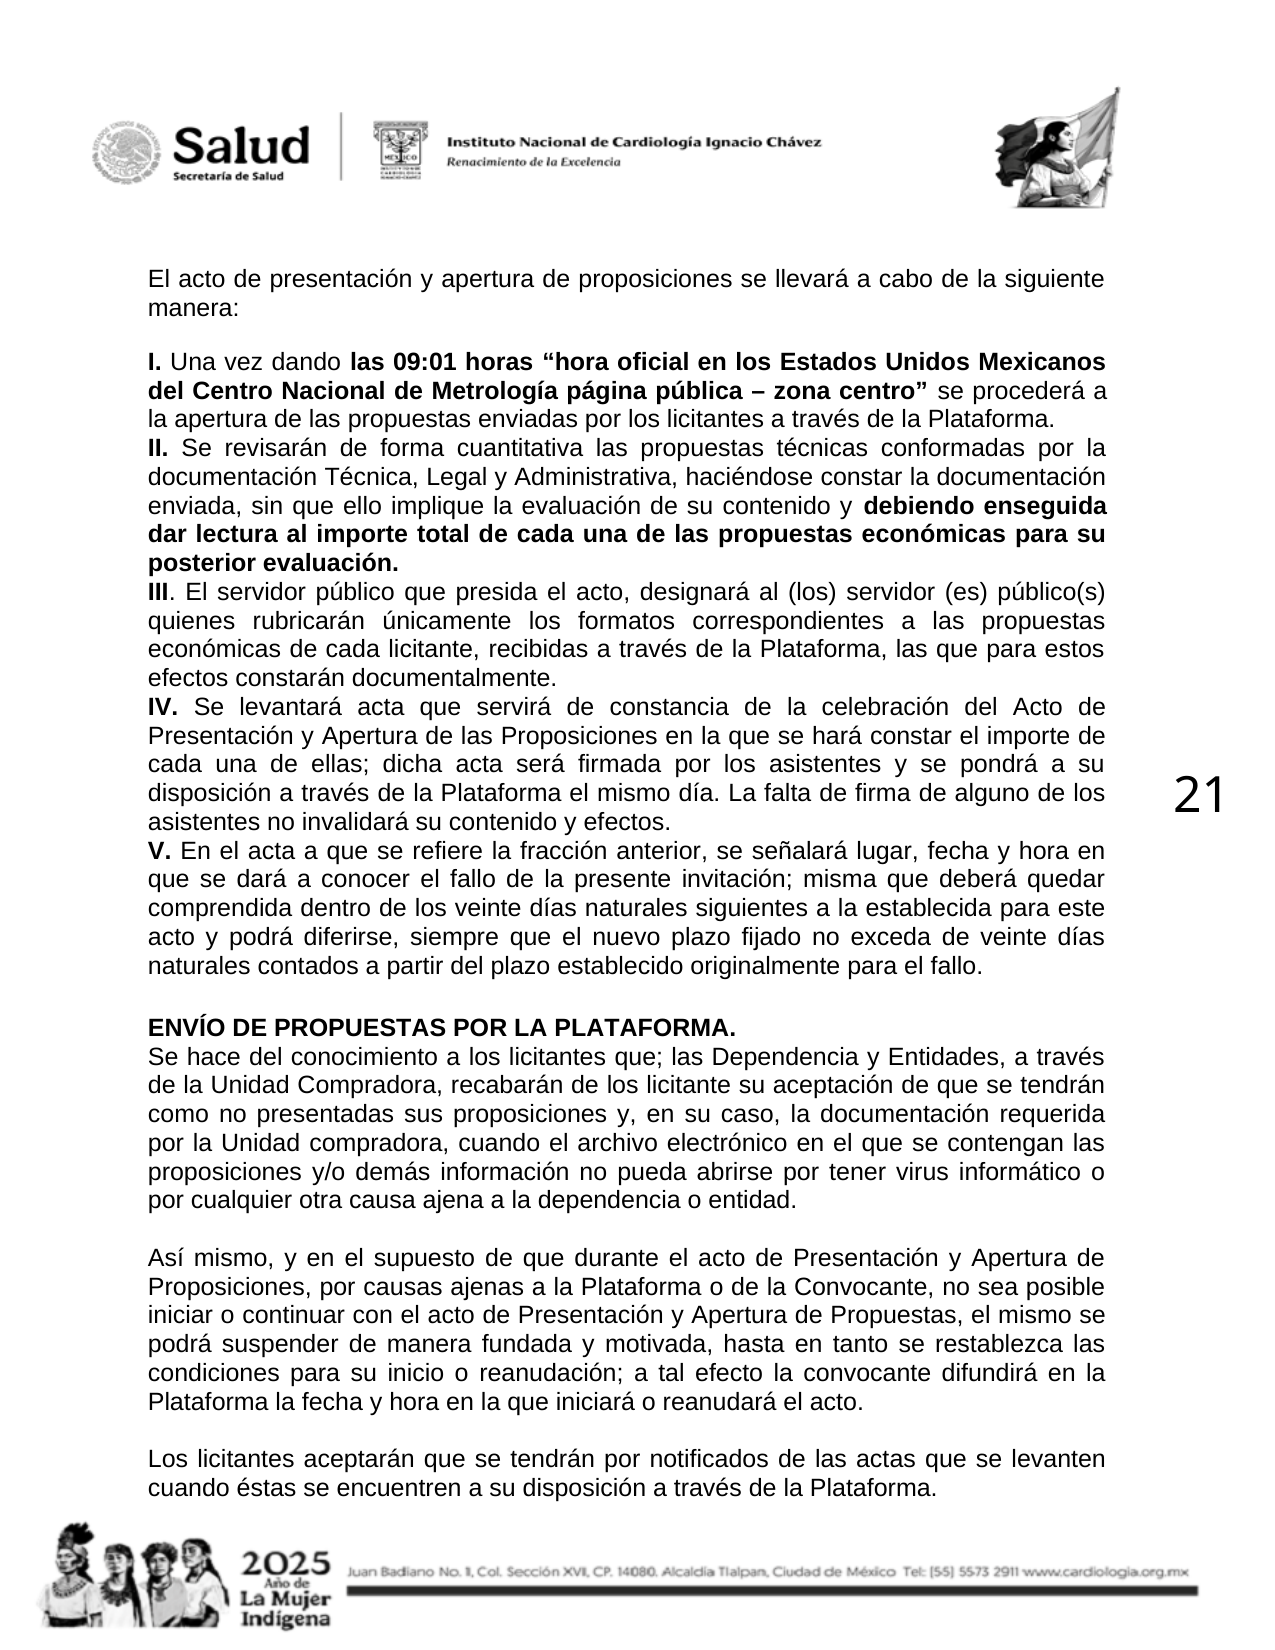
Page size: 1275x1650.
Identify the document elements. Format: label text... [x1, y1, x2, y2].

text Los licitantes aceptarán que se tendrán por notificados de las actas que se levanten cuando éstas se encuentren a su disposición a través de la Plataforma. [148, 1444, 1107, 1502]
text IV. Se levantará acta que servirá de constancia de la celebración del Acto de Presentación y Apertura de las Proposiciones en la que se hará constar el importe de cada una de ellas; dicha acta será firmada por los asistentes y se pondrá a su disposición a través de la Plataforma el mismo día. La falta de firma de alguno de los asistentes no invalidará su contenido y efectos. [148, 692, 1107, 836]
text ENVÍO DE PROPUESTAS POR LA PLATAFORMA. [148, 1013, 1107, 1042]
text II. Se revisarán de forma cuantitativa las propuestas técnicas conformadas por la documentación Técnica, Legal y Administrativa, haciéndose constar la documentación enviada, sin que ello implique la evaluación de su contenido y debiendo enseguida dar lectura al importe total de cada una de las propuestas económicas para su posterior evaluación. [148, 433, 1107, 577]
text Así mismo, y en el supuesto de que durante el acto de Presentación y Apertura de Proposiciones, por causas ajenas a la Plataforma o de la Convocante, no sea posible iniciar o continuar con el acto de Presentación y Apertura de Propuestas, el mismo se podrá suspender de manera fundada y motivada, hasta en tanto se restablezca las condiciones para su inicio o reanudación; a tal efecto la convocante difundirá en la Plataforma la fecha y hora en la que iniciará o reanudará el acto. [148, 1243, 1107, 1415]
text I. Una vez dando las 09:01 horas “hora oficial en los Estados Unidos Mexicanos del Centro Nacional de Metrología página pública – zona centro” se procederá a la apertura de las propuestas enviadas por los licitantes a través de la Plataforma. [148, 347, 1107, 433]
text III. El servidor público que presida el acto, designará al (los) servidor (es) público(s) quienes rubricarán únicamente los formatos correspondientes a las propuestas económicas de cada licitante, recibidas a través de la Plataforma, las que para estos efectos constarán documentalmente. [148, 577, 1107, 692]
picture [28, 32, 1187, 251]
text El acto de presentación y apertura de proposiciones se llevará a cabo de la siguiente manera: [148, 251, 1107, 322]
text Se hace del conocimiento a los licitantes que; las Dependencia y Entidades, a través de la Unidad Compradora, recabarán de los licitante su aceptación de que se tendrán como no presentadas sus proposiciones y, en su caso, la documentación requerida por la Unidad compradora, cuando el archivo electrónico en el que se contengan las proposiciones y/o demás información no pueda abrirse por tener virus informático o por cualquier otra causa ajena a la dependencia o entidad. [148, 1042, 1107, 1214]
picture [16, 1517, 1215, 1650]
text V. En el acta a que se refiere la fracción anterior, se señalará lugar, fecha y hora en que se dará a conocer el fallo de la presente invitación; misma que deberá quedar comprendida dentro de los veinte días naturales siguientes a la establecida para este acto y podrá diferirse, siempre que el nuevo plazo fijado no exceda de veinte días naturales contados a partir del plazo establecido originalmente para el fallo. [148, 836, 1107, 979]
